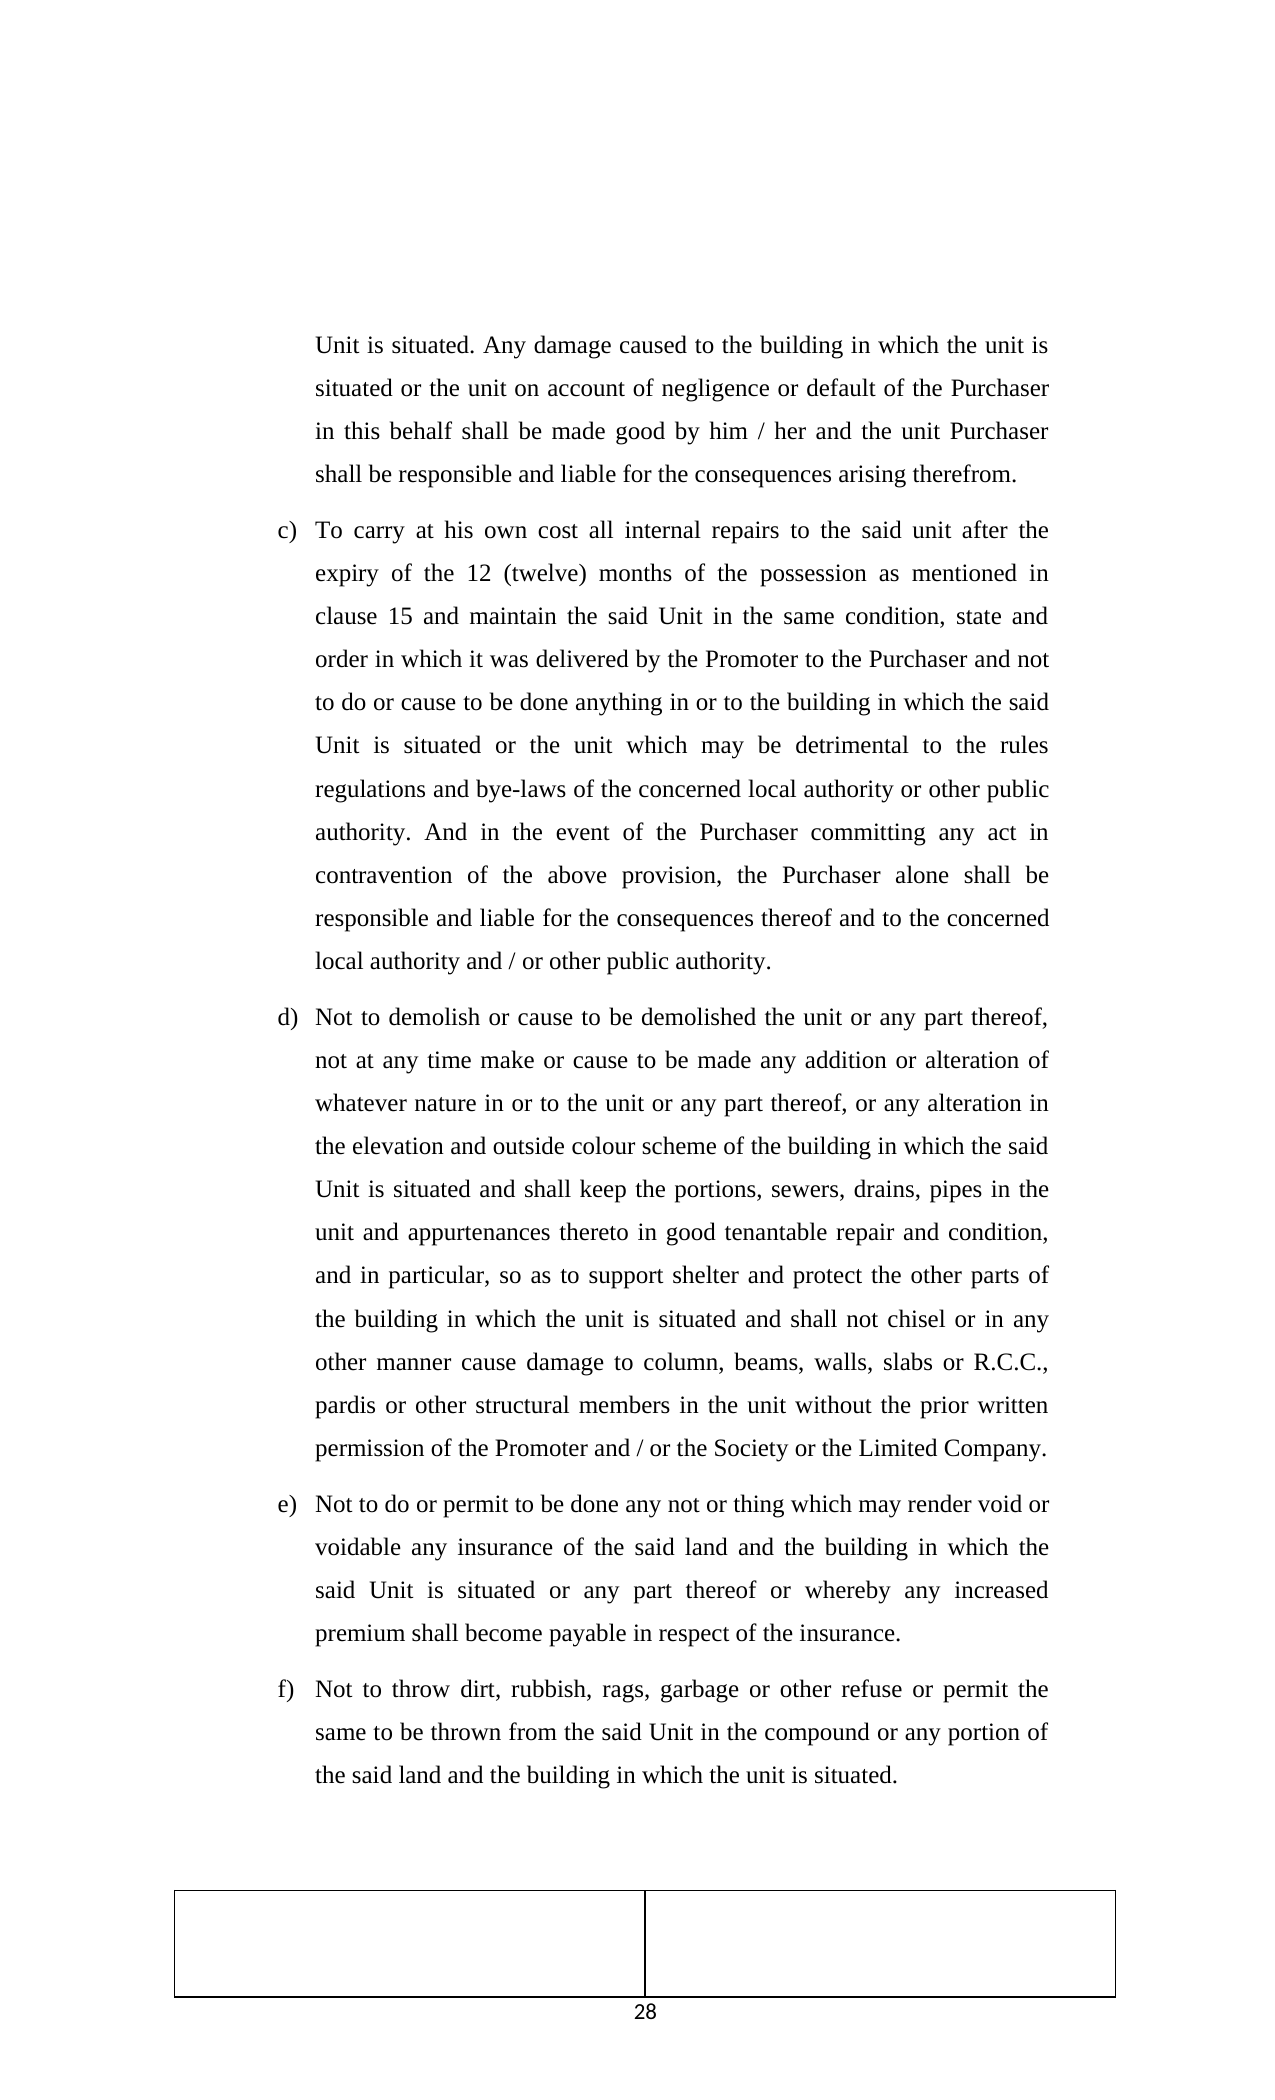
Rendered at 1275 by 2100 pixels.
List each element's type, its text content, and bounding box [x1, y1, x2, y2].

list Not to throw dirt, rubbish, rags, garbage or other refuse or permit the same to be thrown from the said Unit in the compound or any portion of the said land and the building in which the unit is situated. [277, 1674, 1050, 1789]
list Not to demolish or cause to be demolished the unit or any part thereof, not at any time make or cause to be made any addition or alteration of whatever nature in or to the unit or any part thereof, or any alteration in the elevation and outside colour scheme of the building in which the said Unit is situated and shall keep the portions, sewers, drains, pipes in the unit and appurtenances thereto in good tenantable repair and condition, and in particular, so as to support shelter and protect the other parts of the building in which the unit is situated and shall not chisel or in any other manner cause damage to column, beams, walls, slabs or R.C.C., pardis or other structural members in the unit without the prior written permission of the Promoter and / or the Society or the Limited Company. [277, 1002, 1050, 1462]
list To carry at his own cost all internal repairs to the said unit after the expiry of the 12 (twelve) months of the possession as mentioned in clause 15 and maintain the said Unit in the same condition, state and order in which it was delivered by the Promoter to the Purchaser and not to do or cause to be done anything in or to the building in which the said Unit is situated or the unit which may be detrimental to the rules regulations and bye-laws of the concerned local authority or other public authority. And in the event of the Purchaser committing any act in contravention of the above provision, the Purchaser alone shall be responsible and liable for the consequences thereof and to the concerned local authority and / or other public authority. [277, 515, 1050, 975]
list Not to do or permit to be done any not or thing which may render void or voidable any insurance of the said land and the building in which the said Unit is situated or any part thereof or whereby any increased premium shall become payable in respect of the insurance. [277, 1489, 1050, 1647]
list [277, 330, 1050, 488]
